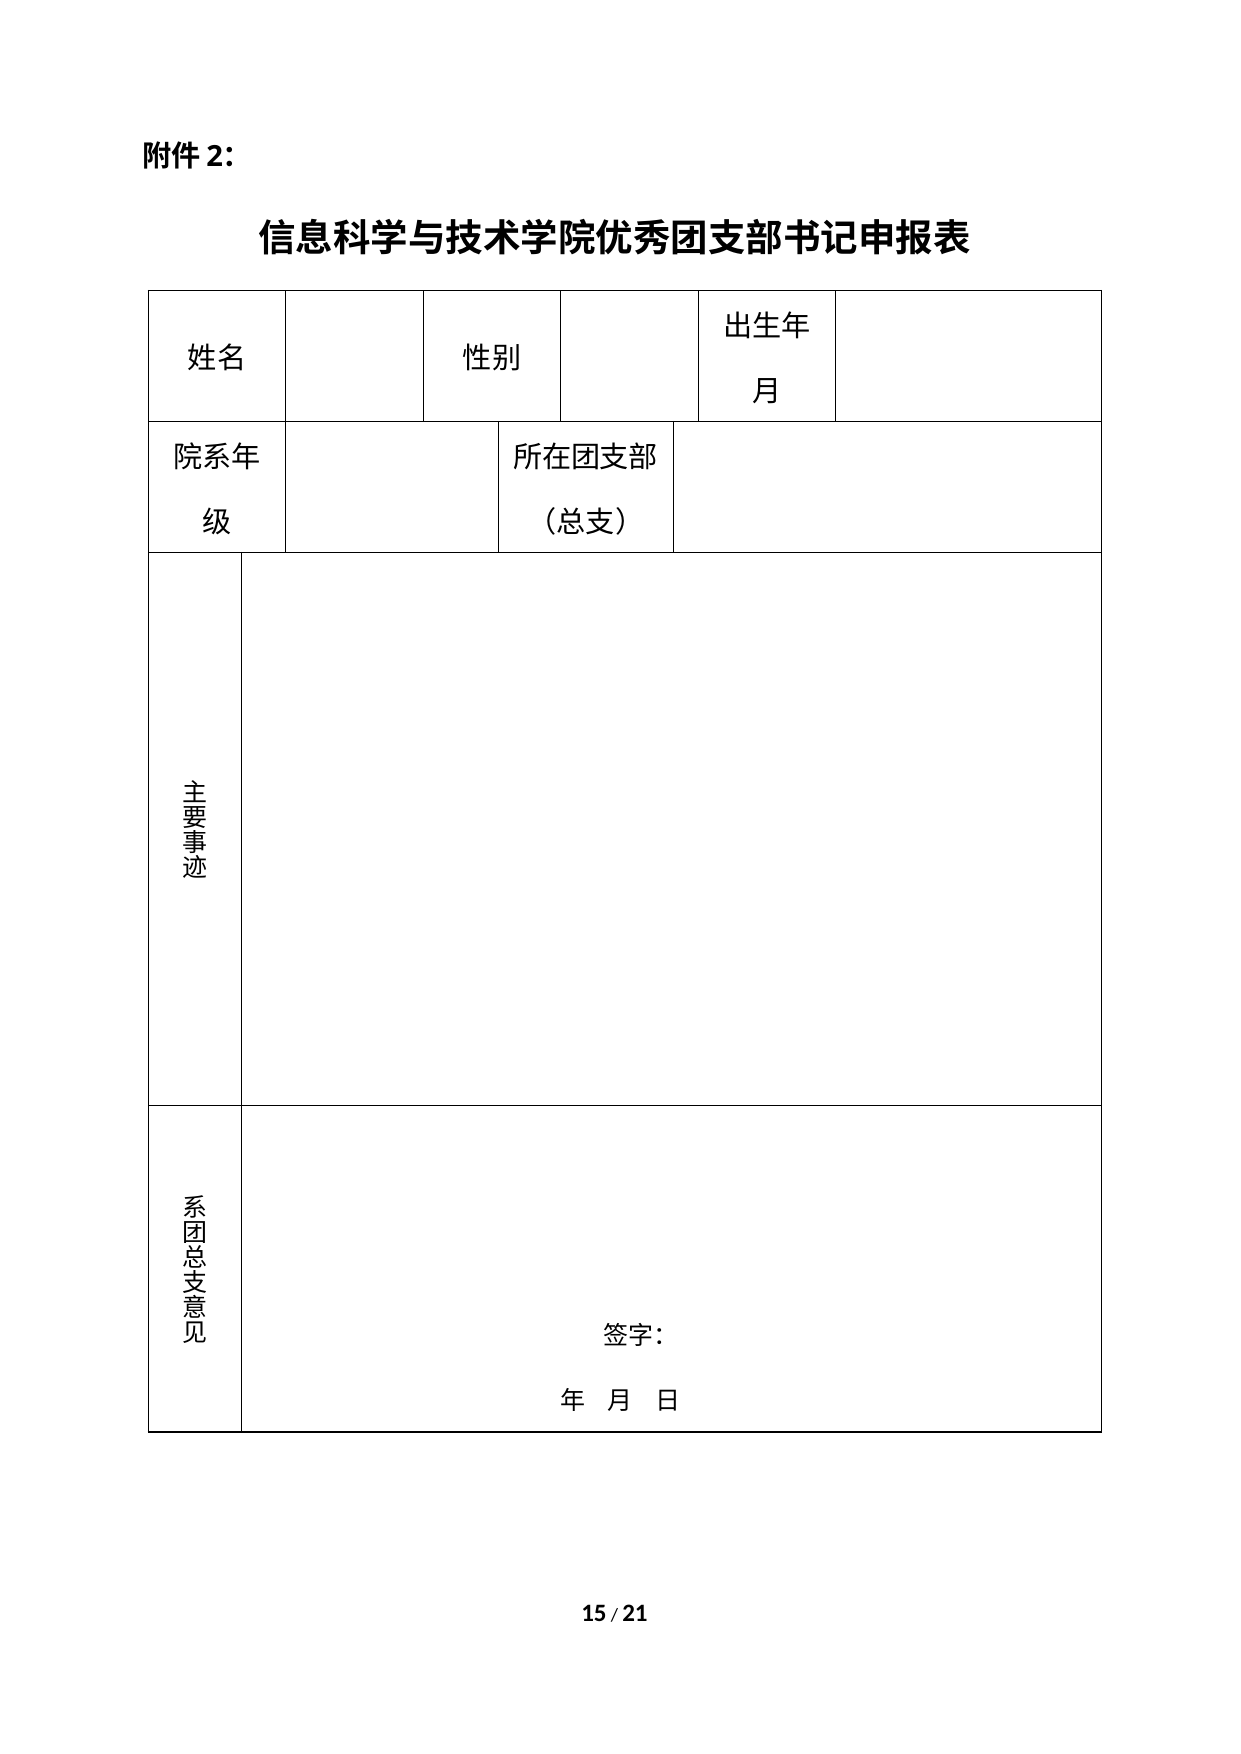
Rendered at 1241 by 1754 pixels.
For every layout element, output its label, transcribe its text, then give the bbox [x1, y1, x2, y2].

table_header 出生年月 [699, 291, 835, 421]
table_header [836, 291, 1101, 421]
table_cell [286, 422, 498, 552]
table_cell 签字： 年 月 日 [242, 1106, 1101, 1431]
table_header [286, 291, 423, 421]
table_cell 主要事迹 [149, 553, 241, 1105]
table_cell 系团总支意见 [149, 1106, 241, 1431]
table_header 姓名 [149, 291, 285, 421]
table_cell [242, 553, 1101, 1105]
text 注：请双面打印在同一张纸上。附件2： [142, 132, 1087, 175]
table_cell 所在团支部（总支） [499, 422, 673, 552]
table_header [561, 291, 698, 421]
table_cell [674, 422, 1101, 552]
text 信息科学与技术学院优秀团支部书记申报表 [142, 208, 1087, 263]
table_cell 院系年级 [149, 422, 285, 552]
table_header 性别 [424, 291, 560, 421]
